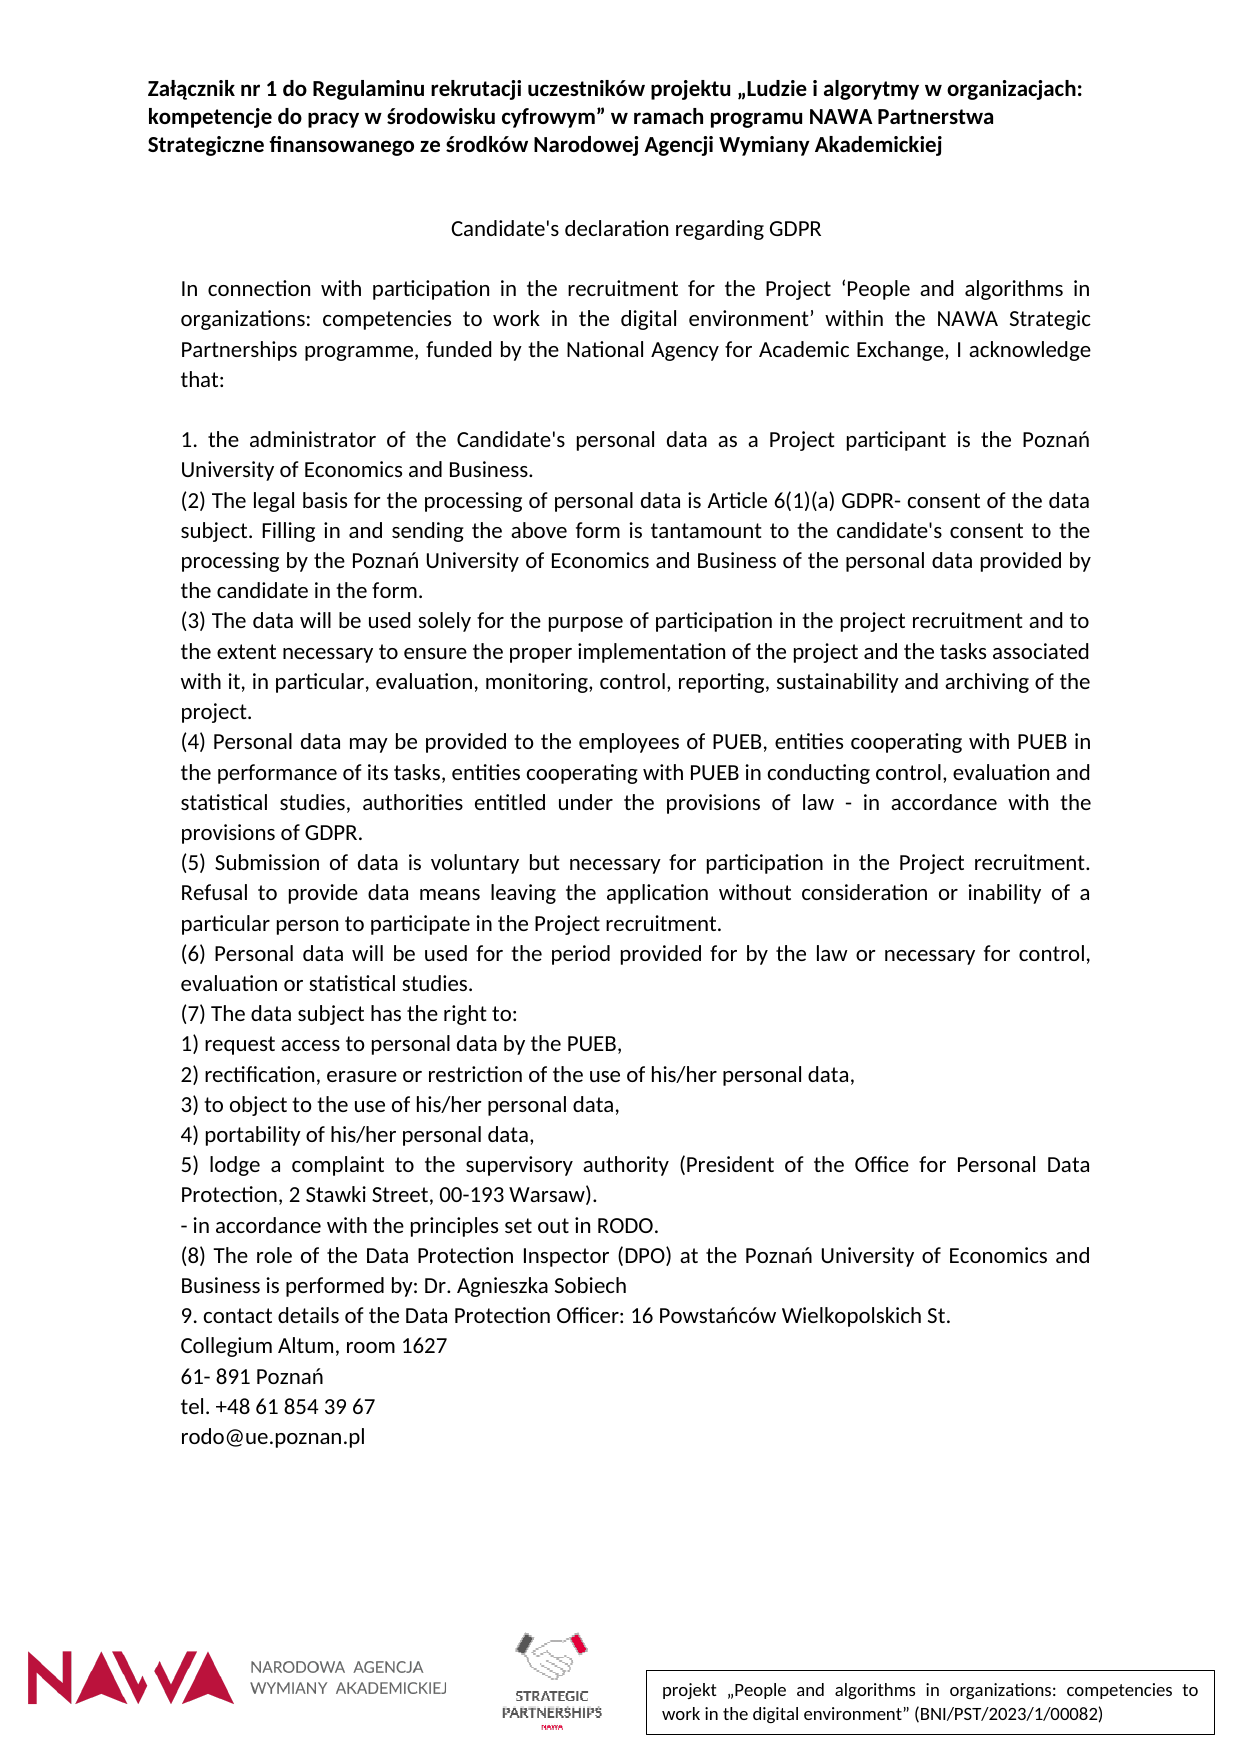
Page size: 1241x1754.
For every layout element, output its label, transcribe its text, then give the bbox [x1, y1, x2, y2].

list (7) The data subject has the right to: [180, 999, 1093, 1027]
list 5) lodge a complaint to the supervisory authority (President of the Office for Personal Data Protection, 2 Stawki Street, 00-193 Warsaw). [180, 1150, 1093, 1208]
picture [27, 1650, 447, 1705]
list 3) to object to the use of his/her personal data, [180, 1090, 1093, 1118]
list Candidate's declaration regarding GDPR [180, 214, 1093, 242]
list tel. +48 61 854 39 67 [180, 1392, 1093, 1420]
list rodo@ue.poznan.pl [180, 1422, 1093, 1450]
list 9. contact details of the Data Protection Officer: 16 Powstańców Wielkopolskich St. [180, 1301, 1093, 1329]
picture [465, 1609, 638, 1740]
list 61- 891 Poznań [180, 1362, 1093, 1390]
list - in accordance with the principles set out in RODO. [180, 1211, 1093, 1239]
list (8) The role of the Data Protection Inspector (DPO) at the Poznań University of Economics and Business is performed by: Dr. Agnieszka Sobiech [180, 1241, 1093, 1299]
list 1) request access to personal data by the PUEB, [180, 1029, 1093, 1057]
list (5) Submission of data is voluntary but necessary for participation in the Project recruitment. Refusal to provide data means leaving the application without consideration or inability of a particular person to participate in the Project recruitment. [180, 848, 1093, 937]
list 2) rectification, erasure or restriction of the use of his/her personal data, [180, 1060, 1093, 1088]
list (6) Personal data will be used for the period provided for by the law or necessary for control, evaluation or statistical studies. [180, 939, 1093, 997]
list (4) Personal data may be provided to the employees of PUEB, entities cooperating with PUEB in the performance of its tasks, entities cooperating with PUEB in conducting control, evaluation and statistical studies, authorities entitled under the provisions of law - in accordance with the provisions of GDPR. [180, 727, 1093, 846]
list In connection with participation in the recruitment for the Project ‘People and algorithms in organizations: competencies to work in the digital environment’ within the NAWA Strategic Partnerships programme, funded by the National Agency for Academic Exchange, I acknowledge that: [180, 274, 1093, 393]
list 1. the administrator of the Candidate's personal data as a Project participant is the Poznań University of Economics and Business. [180, 425, 1093, 483]
list (2) The legal basis for the processing of personal data is Article 6(1)(a) GDPR- consent of the data subject. Filling in and sending the above form is tantamount to the candidate's consent to the processing by the Poznań University of Economics and Business of the personal data provided by the candidate in the form. [180, 486, 1093, 604]
list 4) portability of his/her personal data, [180, 1120, 1093, 1148]
list (3) The data will be used solely for the purpose of participation in the project recruitment and to the extent necessary to ensure the proper implementation of the project and the tasks associated with it, in particular, evaluation, monitoring, control, reporting, sustainability and archiving of the project. [180, 607, 1093, 725]
list Collegium Altum, room 1627 [180, 1332, 1093, 1359]
